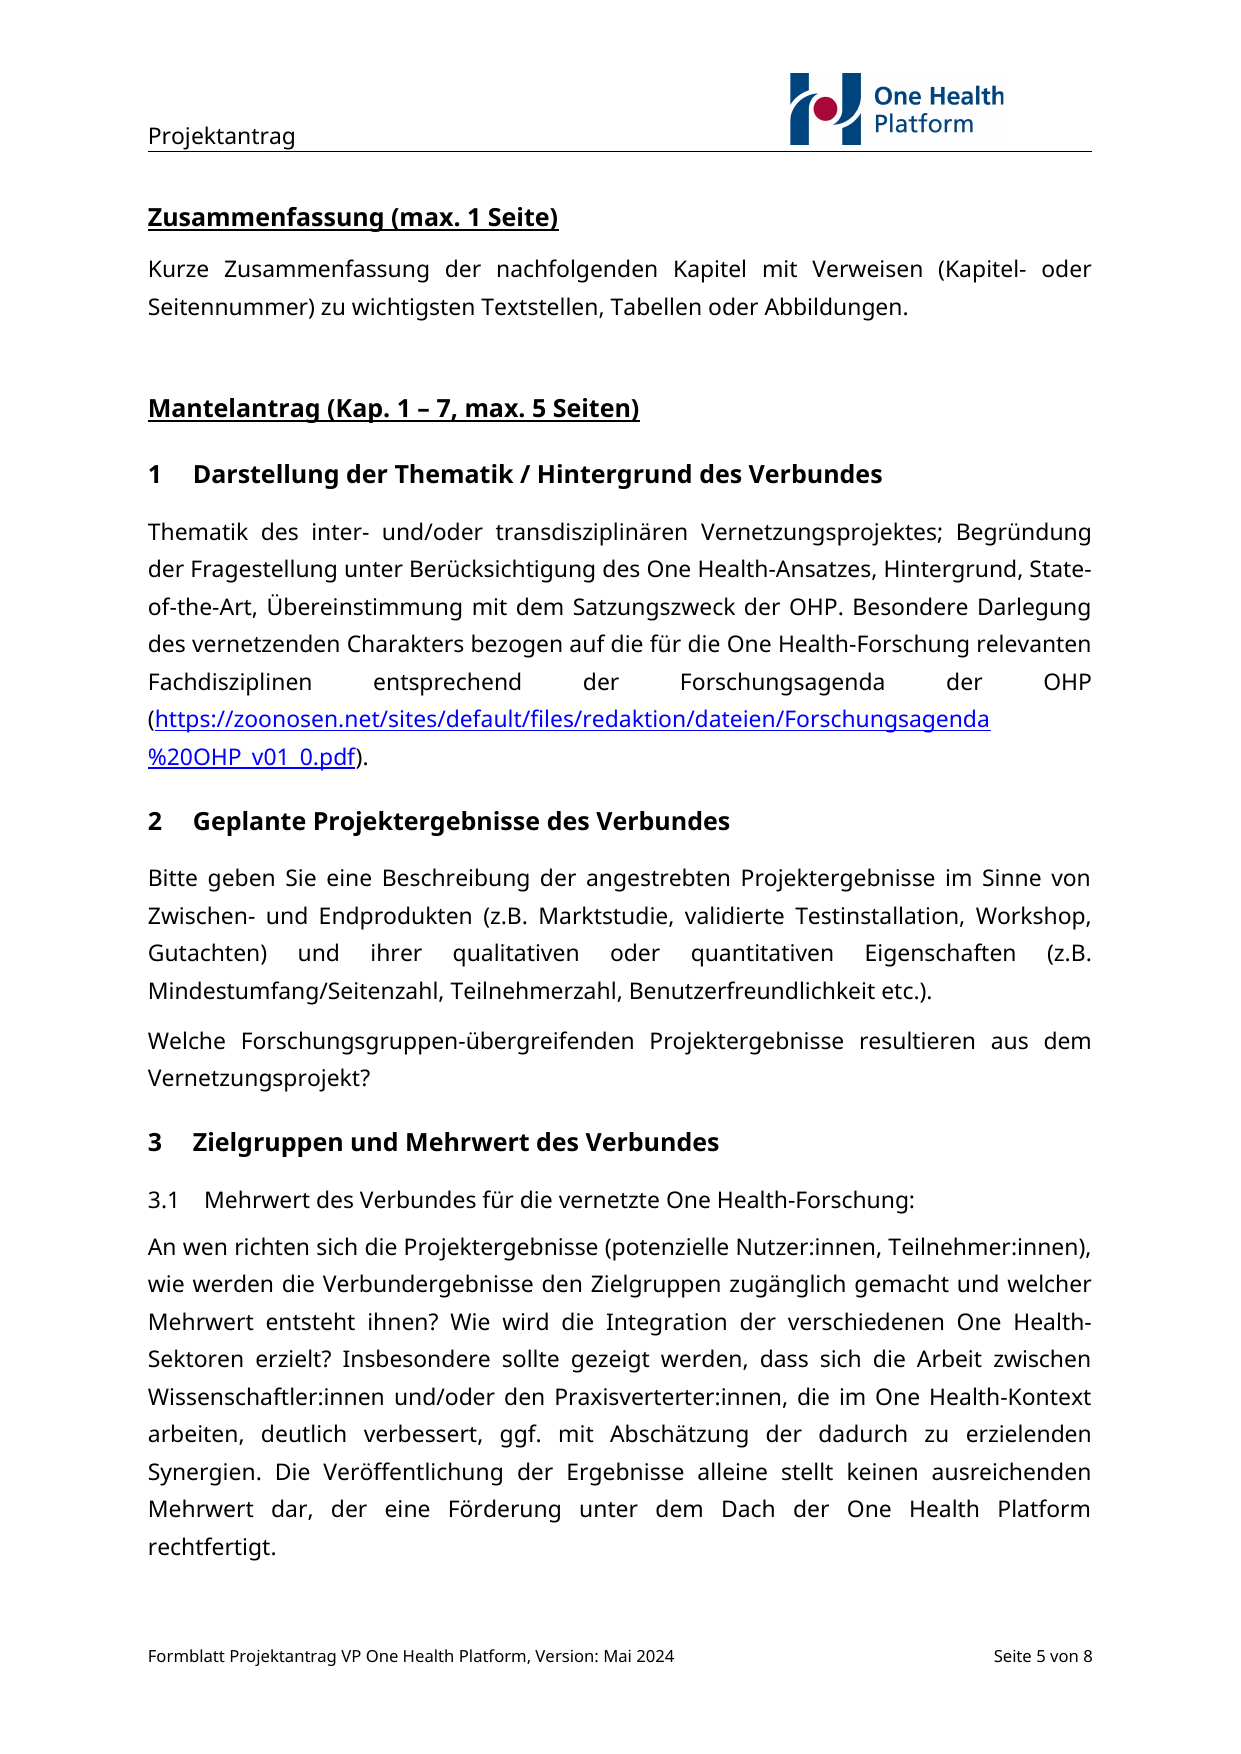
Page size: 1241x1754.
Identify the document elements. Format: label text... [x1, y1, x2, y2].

text Bitte geben Sie eine Beschreibung der angestrebten Projektergebnisse im Sinne von Zwischen- und Endprodukten (z.B. Marktstudie, validierte Testinstallation, Workshop, Gutachten) und ihrer qualitativen oder quantitativen Eigenschaften (z.B. Mindestumfang/Seitenzahl, Teilnehmerzahl, Benutzerfreundlichkeit etc.). [148, 862, 1092, 1006]
text Welche Forschungsgruppen-übergreifenden Projektergebnisse resultieren aus dem Vernetzungsprojekt? [148, 1025, 1092, 1094]
subtitle Zielgruppen und Mehrwert des Verbundes [148, 1125, 1092, 1159]
subtitle Darstellung der Thematik / Hintergrund des Verbundes [148, 457, 1092, 491]
text Kurze Zusammenfassung der nachfolgenden Kapitel mit Verweisen (Kapitel- oder Seitennummer) zu wichtigsten Textstellen, Tabellen oder Abbildungen. [148, 253, 1092, 322]
subtitle Geplante Projektergebnisse des Verbundes [148, 803, 1092, 837]
text Thematik des inter- und/oder transdisziplinären Vernetzungsprojektes; Begründung der Fragestellung unter Berücksichtigung des One Health-Ansatzes, Hintergrund, State-of-the-Art, Übereinstimmung mit dem Satzungszweck der OHP. Besondere Darlegung des vernetzenden Charakters bezogen auf die für die One Health-Forschung relevanten Fachdisziplinen entsprechend der Forschungsagenda der OHP (https://zoonosen.net/sites/default/files/redaktion/dateien/Forschungsagenda%20OHP_v01_0.pdf). [148, 516, 1092, 772]
text An wen richten sich die Projektergebnisse (potenzielle Nutzer:innen, Teilnehmer:innen), wie werden die Verbundergebnisse den Zielgruppen zugänglich gemacht und welcher Mehrwert entsteht ihnen? Wie wird die Integration der verschiedenen One Health-Sektoren erzielt? Insbesondere sollte gezeigt werden, dass sich die Arbeit zwischen Wissenschaftler:innen und/oder den Praxisverterter:innen, die im One Health-Kontext arbeiten, deutlich verbessert, ggf. mit Abschätzung der dadurch zu erzielenden Synergien. Die Veröffentlichung der Ergebnisse alleine stellt keinen ausreichenden Mehrwert dar, der eine Förderung unter dem Dach der One Health Platform rechtfertigt. [148, 1231, 1092, 1562]
text Mantelantrag (Kap. 1 – 7, max. 5 Seiten) [148, 391, 1092, 425]
picture [790, 73, 1004, 145]
subtitle Mehrwert des Verbundes für die vernetzte One Health-Forschung: [148, 1184, 1092, 1215]
text Zusammenfassung (max. 1 Seite) [148, 200, 1092, 234]
